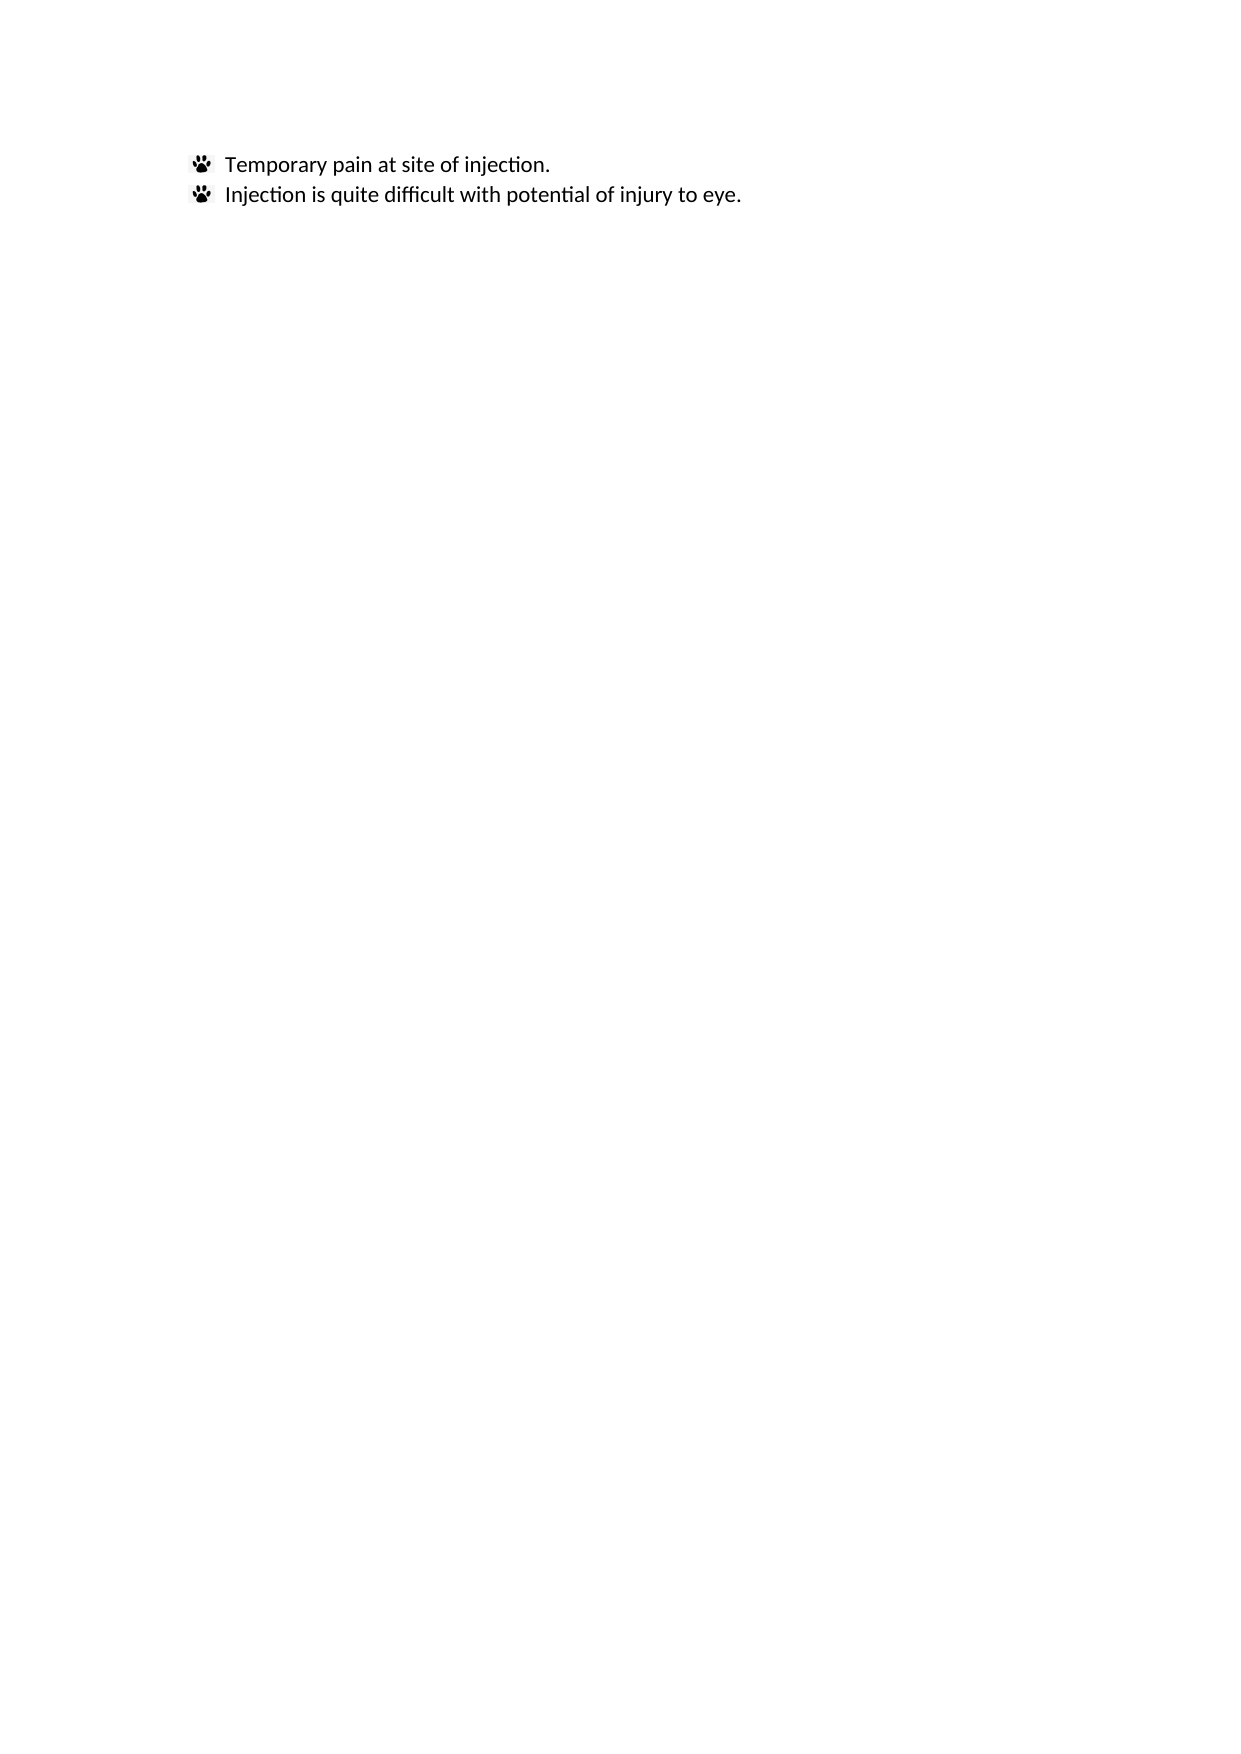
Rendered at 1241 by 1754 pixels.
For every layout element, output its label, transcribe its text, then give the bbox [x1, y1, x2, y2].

picture [188, 185, 215, 203]
list Temporary pain at site of injection. [187, 150, 1090, 178]
list Injection is quite difficult with potential of injury to eye. [187, 180, 1090, 208]
picture [188, 155, 215, 173]
